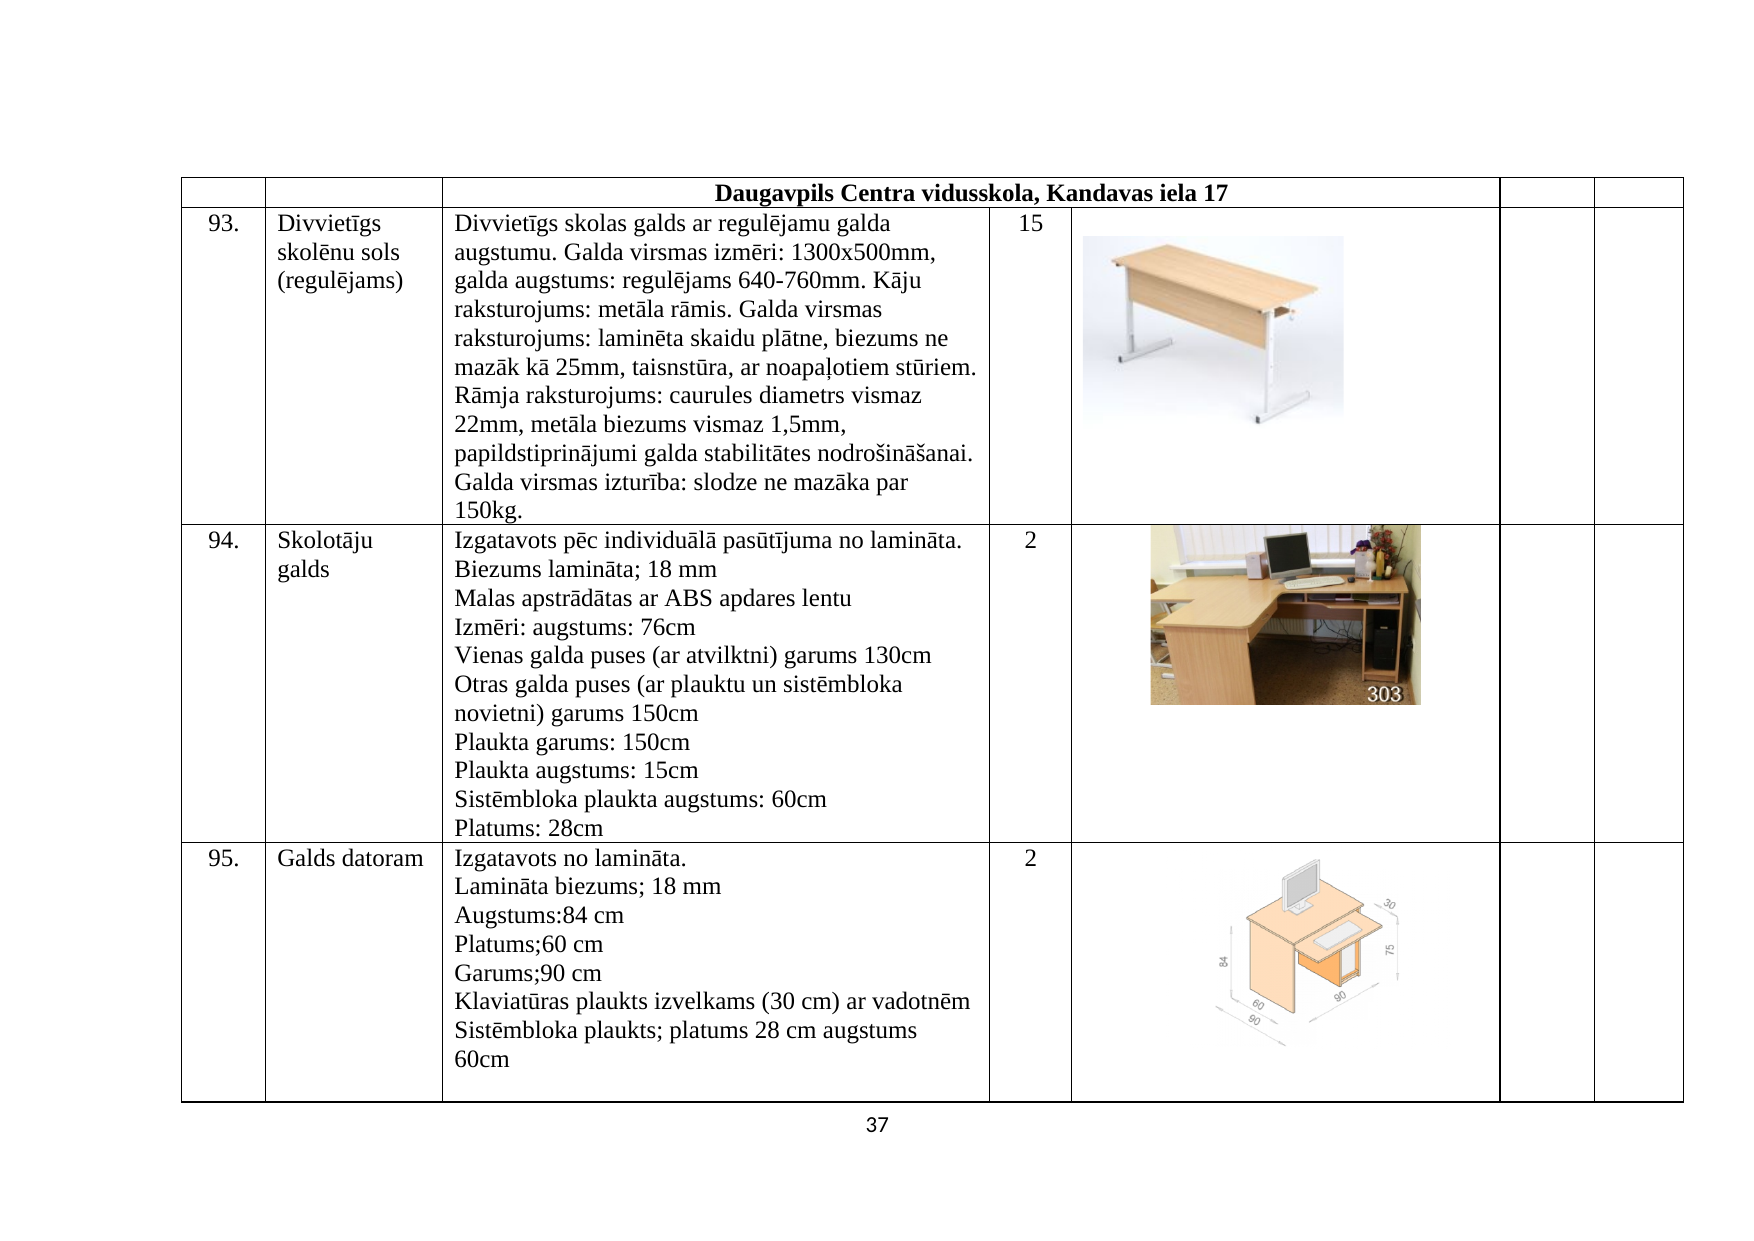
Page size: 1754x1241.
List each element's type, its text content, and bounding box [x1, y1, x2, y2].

table_cell 2 [990, 843, 1071, 1101]
table_cell [1595, 525, 1683, 842]
picture [1082, 236, 1344, 429]
table_cell [1501, 525, 1594, 842]
table_cell [1501, 178, 1594, 207]
table_cell Divvietīgs skolēnu sols (regulējams) [266, 208, 442, 524]
table_cell [1072, 843, 1499, 1101]
table_cell [1501, 208, 1594, 524]
table_cell 93. [182, 208, 265, 524]
table_cell [1595, 843, 1683, 1101]
table_cell [1072, 525, 1499, 842]
table_cell 94. [182, 525, 265, 842]
table_cell [182, 178, 265, 207]
table_cell Skolotāju galds [266, 525, 442, 842]
table_cell Izgatavots no lamināta. Lamināta biezums; 18 mm Augstums:84 cm Platums;60 cm Garums;90 cm Klaviatūras plaukts izvelkams (30 cm) ar vadotnēm Sistēmbloka plaukts; platums 28 cm augstums 60cm [443, 843, 989, 1101]
table_cell [1501, 843, 1594, 1101]
table_cell [1595, 208, 1683, 524]
table_cell Izgatavots pēc individuālā pasūtījuma no lamināta. Biezums lamināta; 18 mm Malas apstrādātas ar ABS apdares lentu Izmēri: augstums: 76cm Vienas galda puses (ar atvilktni) garums 130cm Otras galda puses (ar plauktu un sistēmbloka novietni) garums 150cm Plaukta garums: 150cm Plaukta augstums: 15cm Sistēmbloka plaukta augstums: 60cm Platums: 28cm [443, 525, 989, 842]
table_cell 15 [990, 208, 1071, 524]
table_cell [266, 178, 442, 207]
table_cell Daugavpils Centra vidusskola, Kandavas iela 17 [443, 178, 1499, 207]
table_cell 2 [990, 525, 1071, 842]
table_cell [1072, 208, 1499, 524]
table_cell Galds datoram [266, 843, 442, 1101]
table_cell 95. [182, 843, 265, 1101]
table_cell [1595, 178, 1683, 207]
picture [1163, 844, 1454, 1049]
picture [1150, 525, 1421, 705]
table_cell Divvietīgs skolas galds ar regulējamu galda augstumu. Galda virsmas izmēri: 1300x500mm, galda augstums: regulējams 640-760mm. Kāju raksturojums: metāla rāmis. Galda virsmas raksturojums: laminēta skaidu plātne, biezums ne mazāk kā 25mm, taisnstūra, ar noapaļotiem stūriem. Rāmja raksturojums: caurules diametrs vismaz 22mm, metāla biezums vismaz 1,5mm, papildstiprinājumi galda stabilitātes nodrošināšanai. Galda virsmas izturība: slodze ne mazāka par 150kg. [443, 208, 989, 524]
